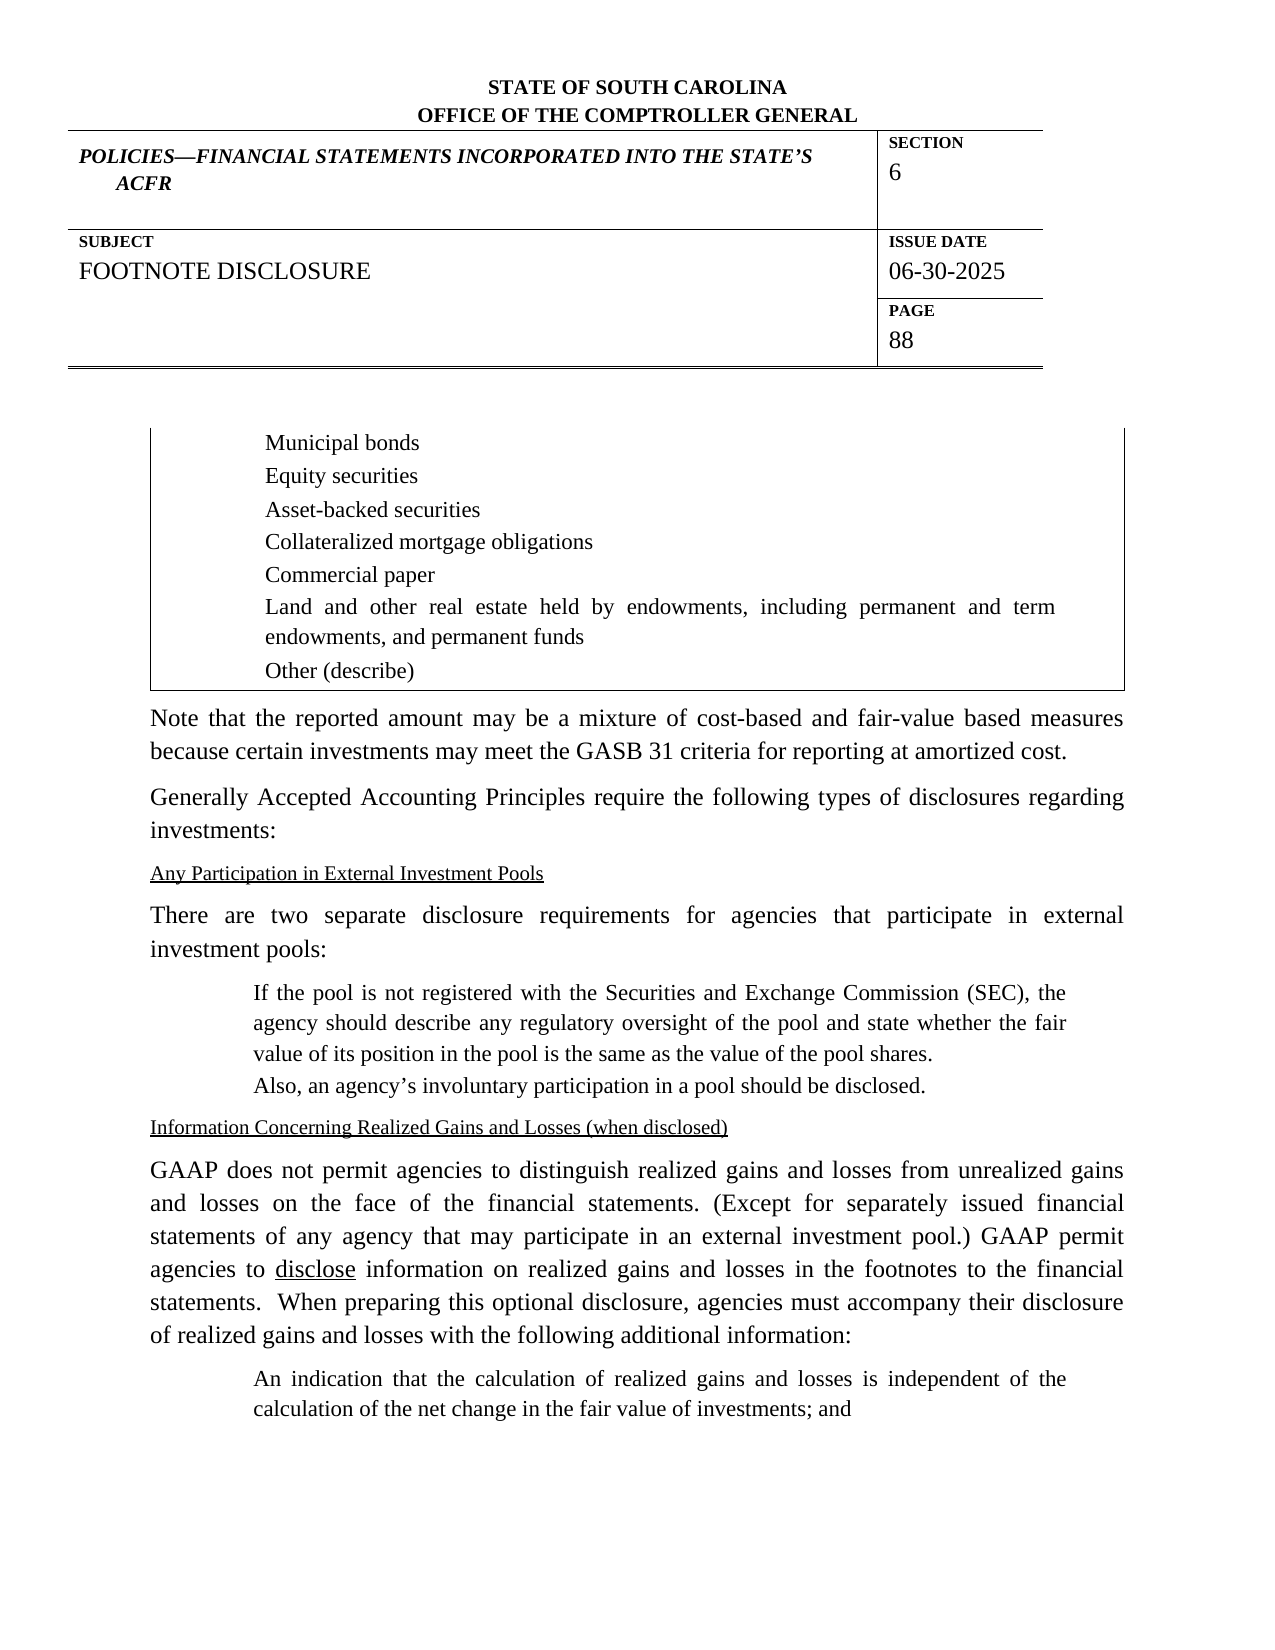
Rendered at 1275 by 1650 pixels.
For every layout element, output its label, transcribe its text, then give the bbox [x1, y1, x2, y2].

text Also, an agency’s involuntary participation in a pool should be disclosed. [253, 1072, 1068, 1098]
text Information Concerning Realized Gains and Losses (when disclosed) [150, 1114, 1125, 1139]
text There are two separate disclosure requirements for agencies that participate in external investment pools: [150, 901, 1125, 962]
table_cell Asset-backed securities Collateralized mortgage obligations Commercial paper Land and other real estate held by endowments, including permanent and term endowments, and permanent funds [151, 494, 1124, 656]
text If the pool is not registered with the Securities and Exchange Commission (), the agency should describe any regulatory oversight of the pool and state whether the fair value of its position in the pool is the same as the value of the pool shares. [253, 979, 1068, 1066]
text GAAP does not permit agencies to distinguish realized gains and losses from unrealized gains and losses on the face of the financial statements. (Except for separately issued financial statements of any agency that may participate in an external investment pool.) GAAP permit agencies to disclose information on realized gains and losses in the footnotes to the financial statements. When preparing this optional disclosure, agencies must accompany their disclosure of realized gains and losses with the following additional information: [150, 1155, 1125, 1348]
table_cell Other (describe) [151, 656, 1124, 690]
text Any Participation in External Investment Pools [150, 861, 1125, 884]
text Note that the reported amount may be a mixture of cost-based and fair-value based measures because certain investments may meet the GASB 31 criteria for reporting at amortized cost. [150, 703, 1125, 765]
text Generally Accepted Accounting Principles require the following types of disclosures regarding investments: [150, 782, 1125, 844]
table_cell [151, 428, 1124, 494]
text An indication that the calculation of realized gains and losses is independent of the calculation of the net change in the fair value of investments; and [253, 1365, 1068, 1422]
